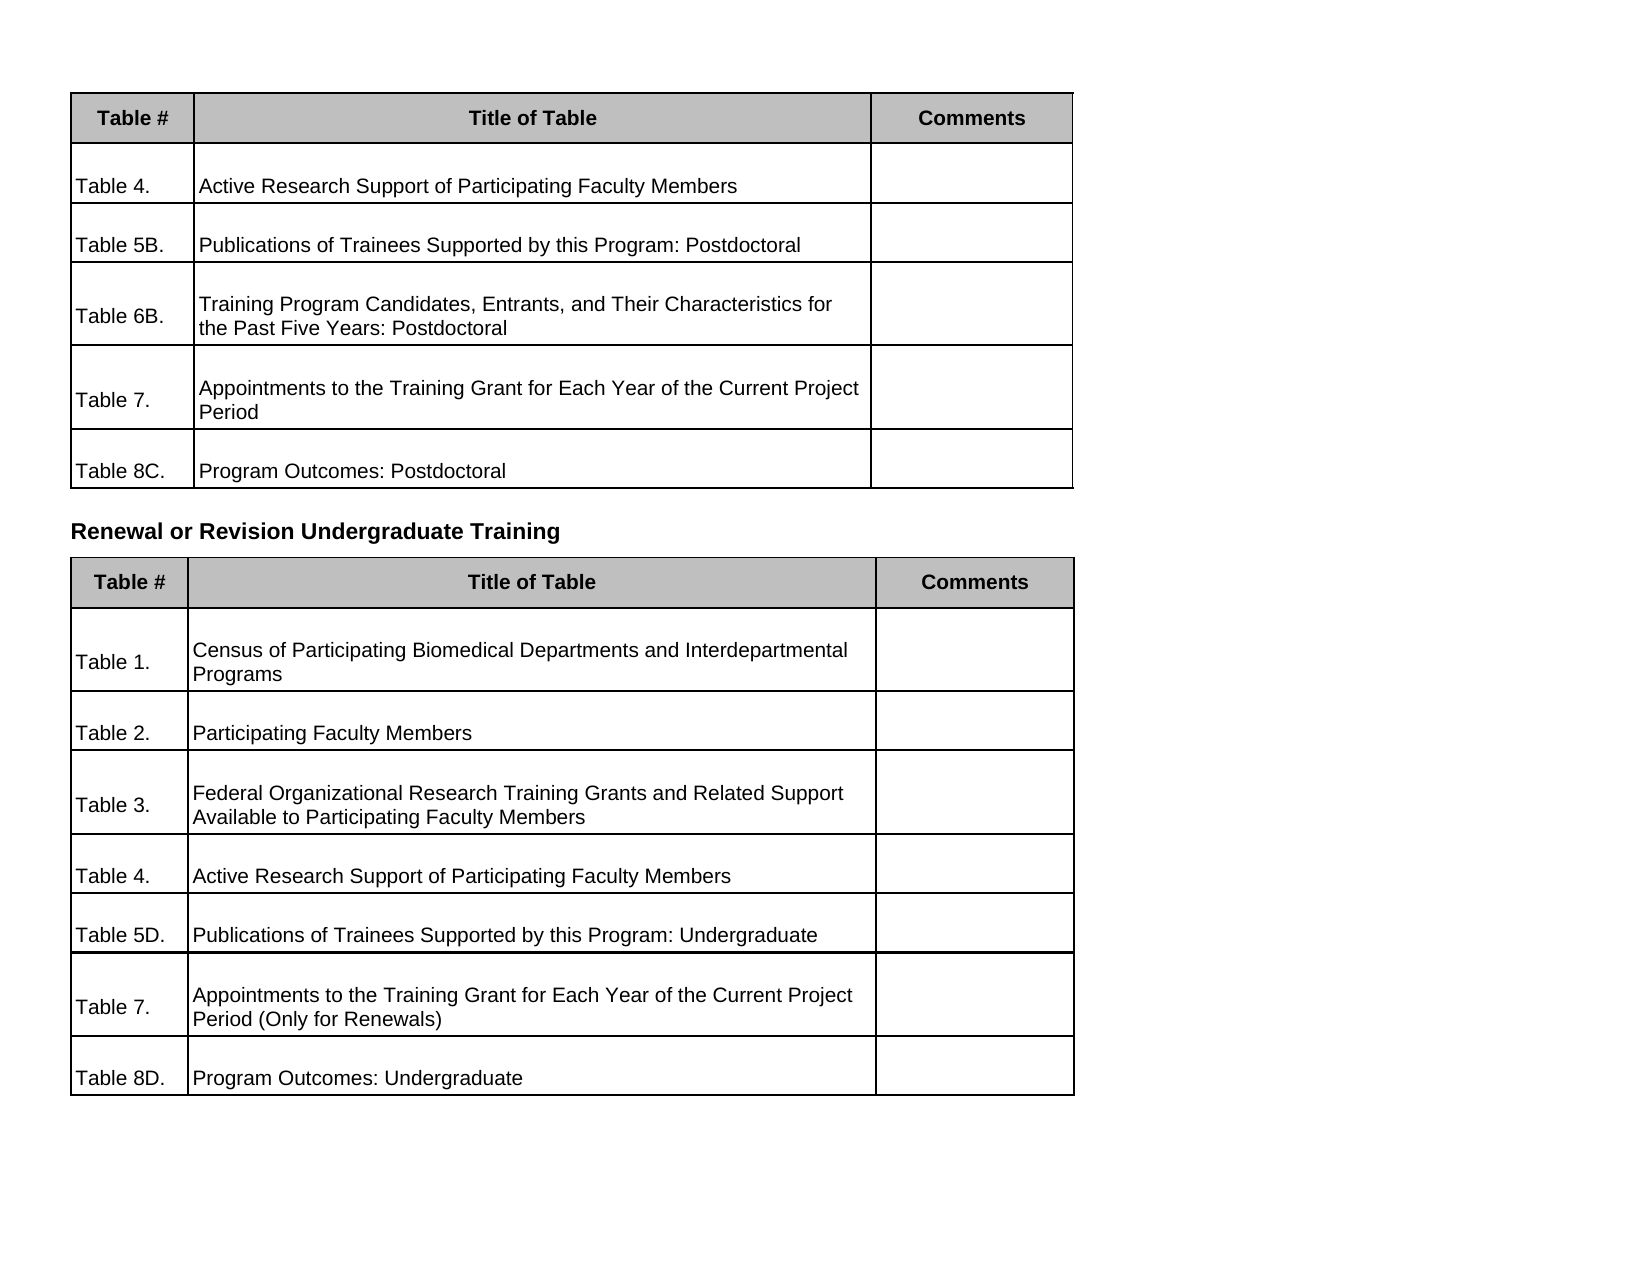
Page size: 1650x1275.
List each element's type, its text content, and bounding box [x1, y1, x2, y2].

table_cell [877, 1037, 1073, 1094]
table_cell Federal Organizational Research Training Grants and Related Support Available to Participating Faculty Members [189, 751, 875, 833]
table_cell [877, 835, 1073, 892]
table_cell [872, 430, 1072, 487]
table_cell Training Program Candidates, Entrants, and Their Characteristics for the Past Five Years: Postdoctoral [195, 263, 870, 344]
subtitle Renewal or Revision Undergraduate Training [70, 518, 1598, 544]
table_cell Table 4. [72, 835, 187, 892]
table_cell Table 7. [72, 346, 193, 428]
table_cell [877, 954, 1073, 1035]
table_cell Active Research Support of Participating Faculty Members [189, 835, 875, 892]
table_header Table # [72, 558, 187, 607]
table_cell [872, 204, 1072, 261]
table_cell [872, 144, 1072, 202]
table_cell Census of Participating Biomedical Departments and Interdepartmental Programs [189, 609, 875, 690]
table_cell [877, 894, 1073, 951]
table_cell Table 8D. [72, 1037, 187, 1094]
table_cell Participating Faculty Members [189, 692, 875, 749]
table_cell Table 1. [72, 609, 187, 690]
table_cell Table 4. [72, 144, 193, 202]
table_cell Table 8C. [72, 430, 193, 487]
table_cell Table 3. [72, 751, 187, 833]
table_cell Program Outcomes: Postdoctoral [195, 430, 870, 487]
table_cell Table 7. [72, 954, 187, 1035]
table_cell Program Outcomes: Undergraduate [189, 1037, 875, 1094]
table_cell Appointments to the Training Grant for Each Year of the Current Project Period (Only for Renewals) [189, 954, 875, 1035]
table_cell Publications of Trainees Supported by this Program: Postdoctoral [195, 204, 870, 261]
table_cell Table 2. [72, 692, 187, 749]
table_header Title of Table [189, 558, 875, 607]
table_cell Table 5B. [72, 204, 193, 261]
table_header Comments [872, 94, 1072, 142]
table_cell [877, 692, 1073, 749]
table_cell Table 5D. [72, 894, 187, 951]
table_cell Table 6B. [72, 263, 193, 344]
table_cell [872, 346, 1072, 428]
table_header Comments [877, 558, 1073, 607]
table_cell Active Research Support of Participating Faculty Members [195, 144, 870, 202]
table_cell [872, 263, 1072, 344]
table_cell [877, 609, 1073, 690]
table_cell [877, 751, 1073, 833]
table_cell Appointments to the Training Grant for Each Year of the Current Project Period [195, 346, 870, 428]
table_header Title of Table [195, 94, 870, 142]
table_cell Publications of Trainees Supported by this Program: Undergraduate [189, 894, 875, 951]
table_header Table # [72, 94, 193, 142]
